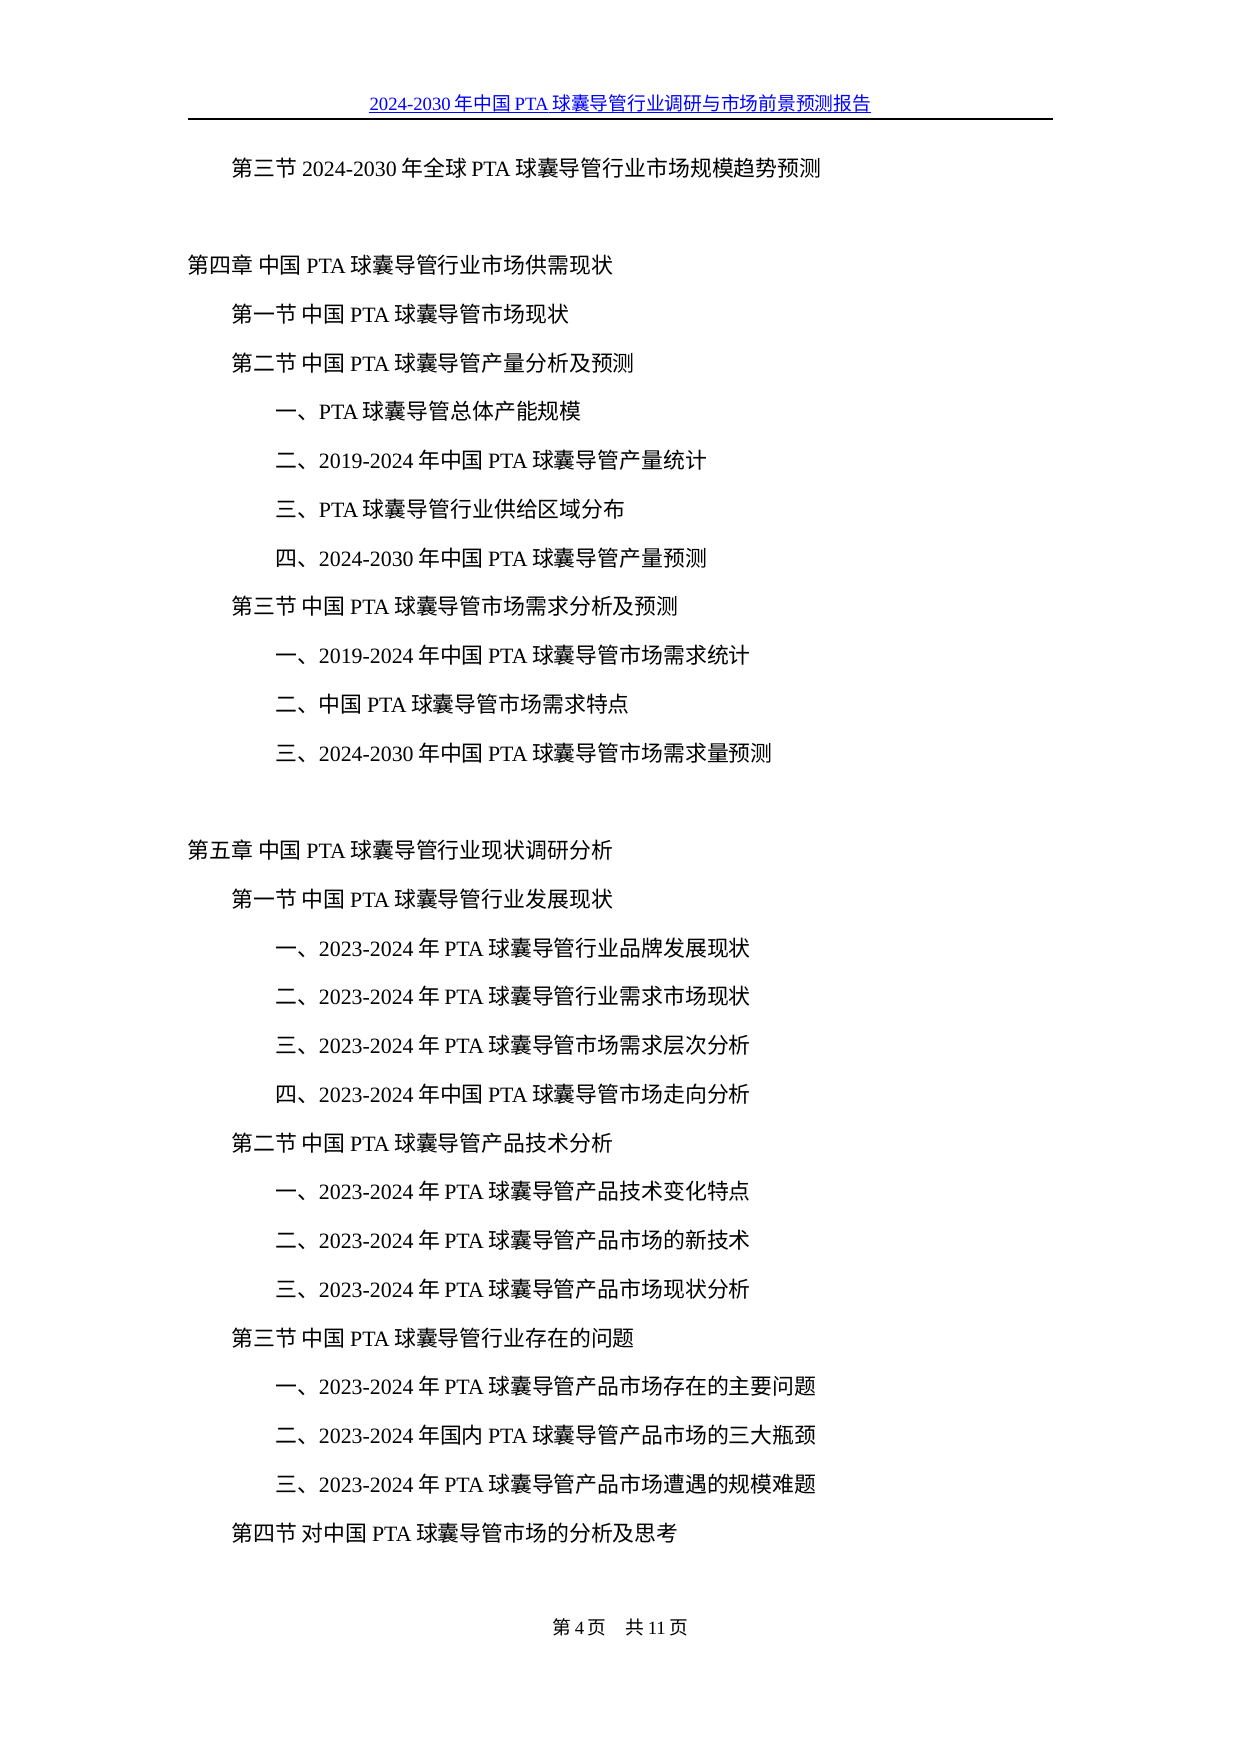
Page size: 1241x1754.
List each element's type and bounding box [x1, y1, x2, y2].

text [187, 150, 1053, 1548]
